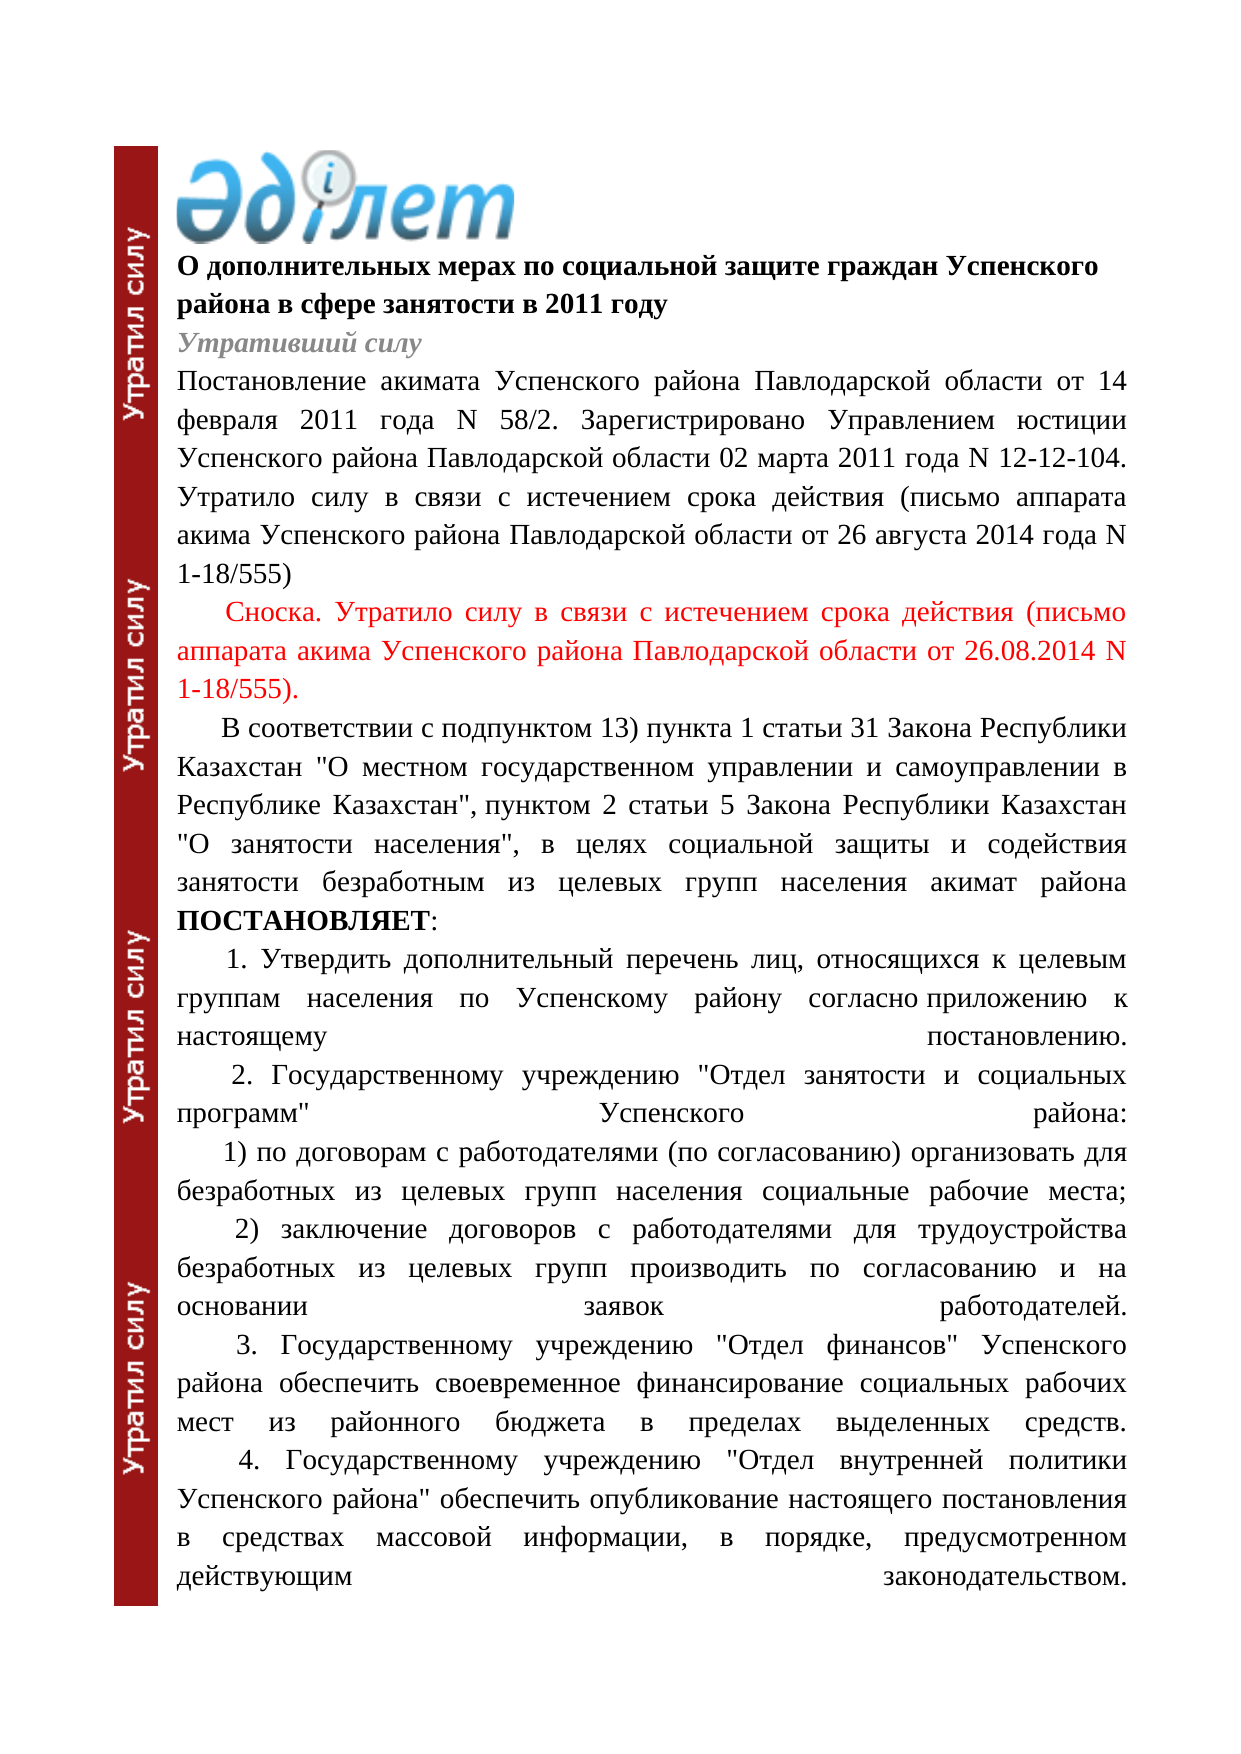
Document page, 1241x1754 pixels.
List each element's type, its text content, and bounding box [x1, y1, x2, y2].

text Утративший силу [112, 325, 1128, 358]
text Сноска. Утратило силу в связи с истечением срока действия (письмо аппарата акима Успенского района Павлодарской области от 26.08.2014 N 1-18/555). [112, 594, 1128, 705]
picture [114, 705, 158, 710]
picture [176, 150, 515, 244]
text Постановление акимата Успенского района Павлодарской области от 14 февраля 2011 года N 58/2. Зарегистрировано Управлением юстиции Успенского района Павлодарской области 02 марта 2011 года N 12-12-104. Утратило силу в связи с истечением срока действия (письмо аппарата акима Успенского района Павлодарской области от 26 августа 2014 года N 1-18/555) [112, 363, 1128, 589]
picture [114, 146, 158, 248]
picture [114, 358, 158, 363]
picture [114, 1592, 158, 1606]
picture [114, 320, 158, 325]
text О дополнительных мерах по социальной защите граждан Успенского района в сфере занятости в 2011 году [112, 248, 1128, 320]
picture [114, 589, 158, 594]
